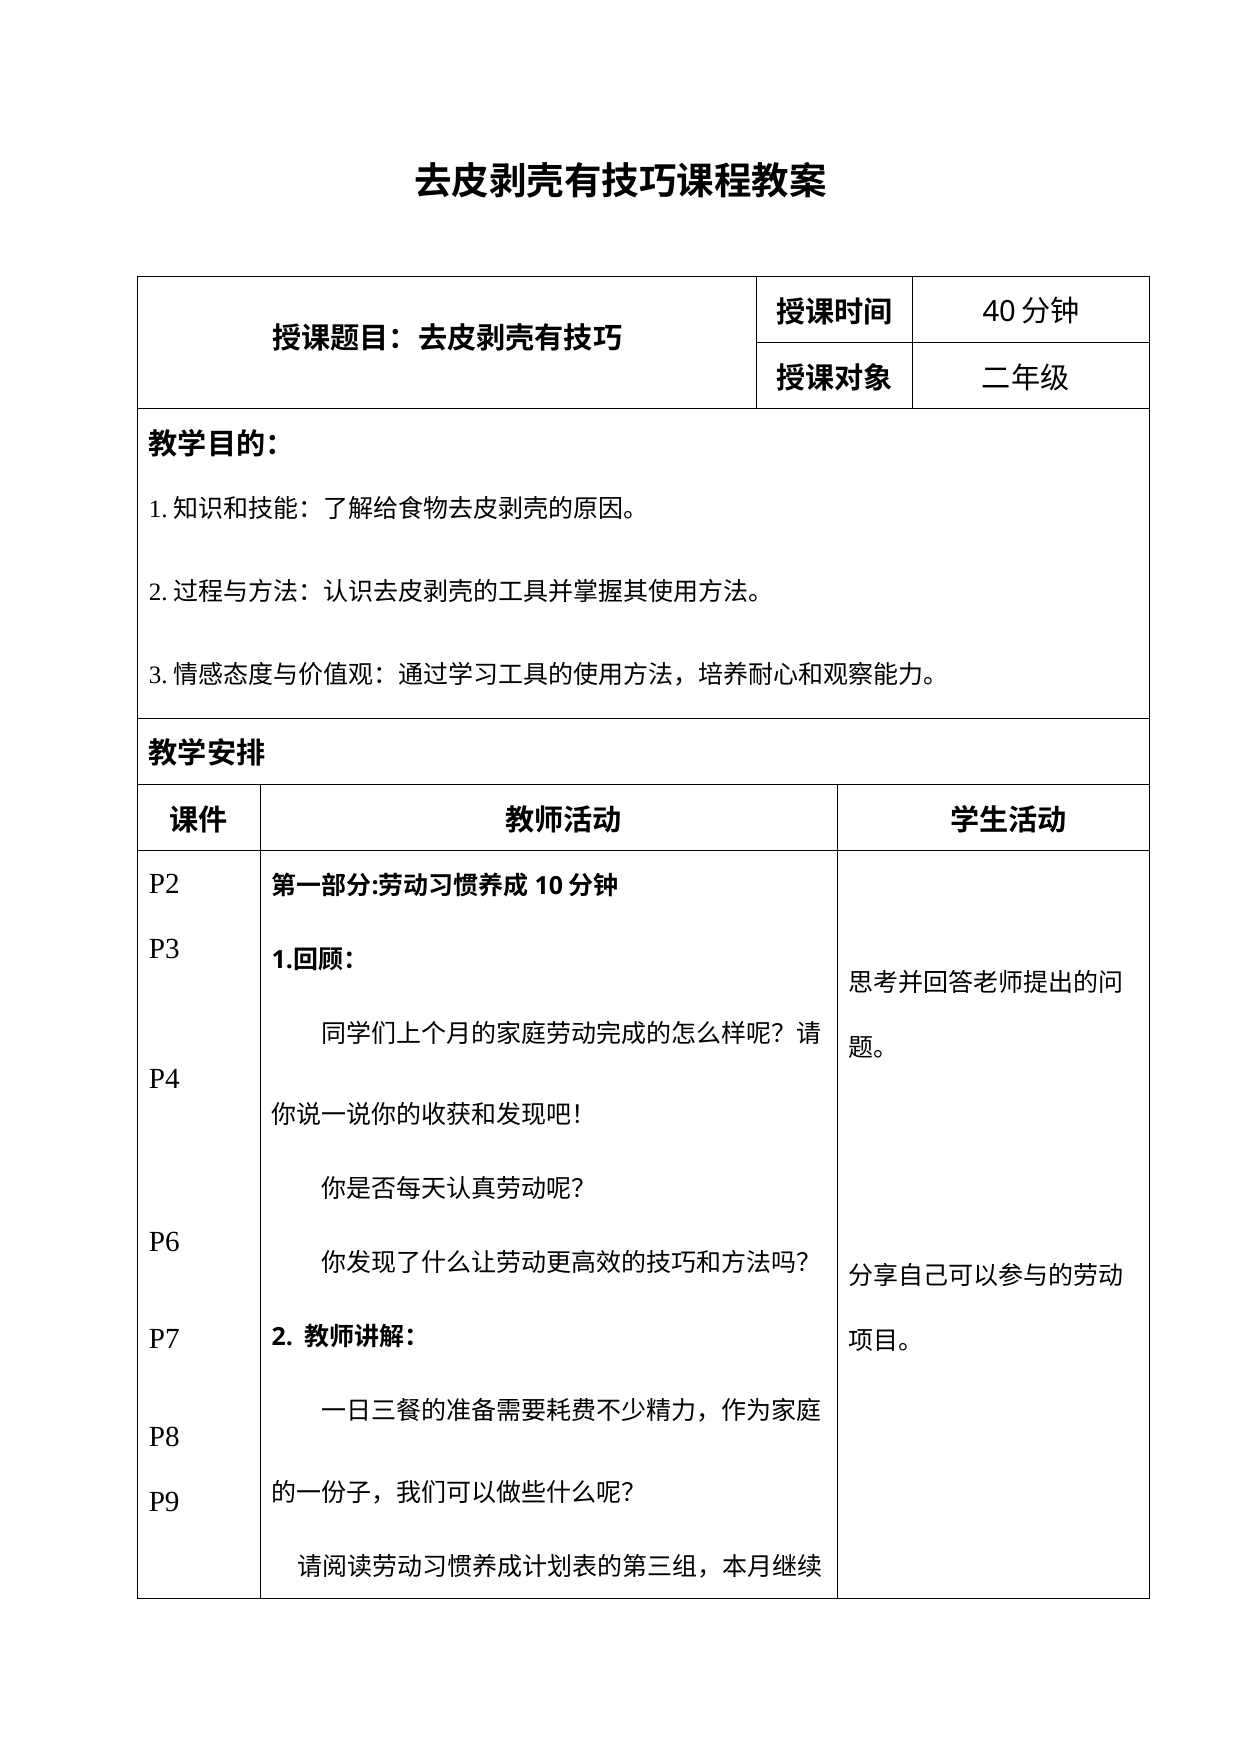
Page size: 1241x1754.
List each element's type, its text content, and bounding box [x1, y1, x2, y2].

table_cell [838, 851, 1149, 1598]
table_header 授课时间 [757, 277, 912, 342]
table_cell 课件 [138, 785, 260, 850]
table_cell 学生活动 [838, 785, 1149, 850]
table_header 授课题目：去皮剥壳有技巧 [138, 277, 756, 408]
table_header 40分钟 [913, 277, 1149, 342]
table_cell 教学安排 [138, 719, 1149, 784]
table_cell 教学目的： 知识和技能：了解给食物去皮剥壳的原因。 过程与方法：认识去皮剥壳的工具并掌握其使用方法。 情感态度与价值观：通过学习工具的使用方法，培养耐心和观察能力。 [138, 409, 1149, 718]
table_cell 授课对象 [757, 343, 912, 408]
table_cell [138, 851, 260, 1598]
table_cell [261, 851, 837, 1598]
text 去皮剥壳有技巧课程教案 [187, 146, 1053, 211]
table_cell 二年级 [913, 343, 1149, 408]
table_cell 教师活动 [261, 785, 837, 850]
